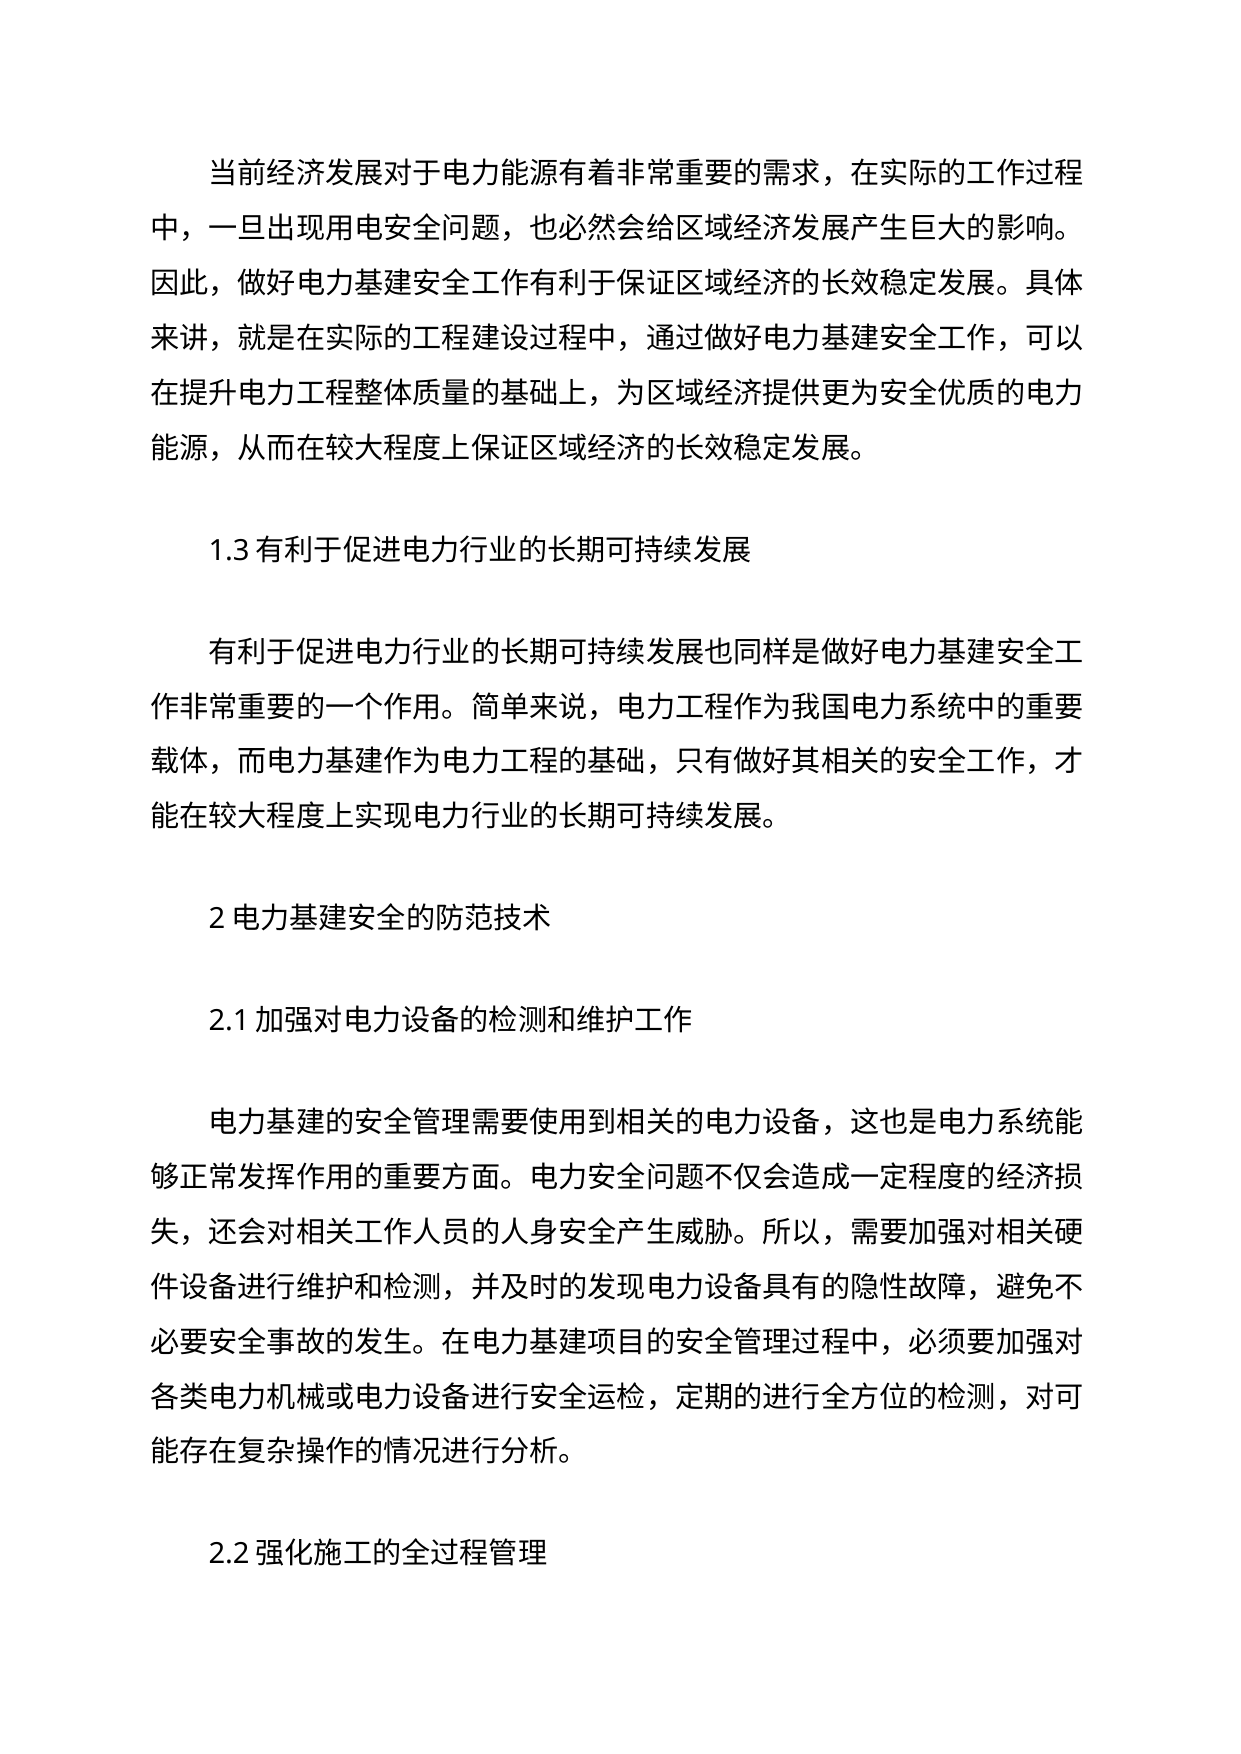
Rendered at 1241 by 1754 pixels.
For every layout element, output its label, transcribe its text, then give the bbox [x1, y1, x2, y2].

text 2电力基建安全的防范技术 [150, 895, 1090, 937]
text 电力基建的安全管理需要使用到相关的电力设备，这也是电力系统能够正常发挥作用的重要方面。电力安全问题不仅会造成一定程度的经济损失，还会对相关工作人员的人身安全产生威胁。所以，需要加强对相关硬件设备进行维护和检测，并及时的发现电力设备具有的隐性故障，避免不必要安全事故的发生。在电力基建项目的安全管理过程中，必须要加强对各类电力机械或电力设备进行安全运检，定期的进行全方位的检测，对可能存在复杂操作的情况进行分析。 [150, 1099, 1090, 1470]
text 1.3有利于促进电力行业的长期可持续发展 [150, 526, 1090, 569]
text 2.2强化施工的全过程管理 [150, 1530, 1090, 1572]
text 当前经济发展对于电力能源有着非常重要的需求，在实际的工作过程中，一旦出现用电安全问题，也必然会给区域经济发展产生巨大的影响。因此，做好电力基建安全工作有利于保证区域经济的长效稳定发展。具体来讲，就是在实际的工程建设过程中，通过做好电力基建安全工作，可以在提升电力工程整体质量的基础上，为区域经济提供更为安全优质的电力能源，从而在较大程度上保证区域经济的长效稳定发展。 [150, 150, 1090, 467]
text 2.1加强对电力设备的检测和维护工作 [150, 997, 1090, 1039]
text 有利于促进电力行业的长期可持续发展也同样是做好电力基建安全工作非常重要的一个作用。简单来说，电力工程作为我国电力系统中的重要载体，而电力基建作为电力工程的基础，只有做好其相关的安全工作，才能在较大程度上实现电力行业的长期可持续发展。 [150, 628, 1090, 835]
